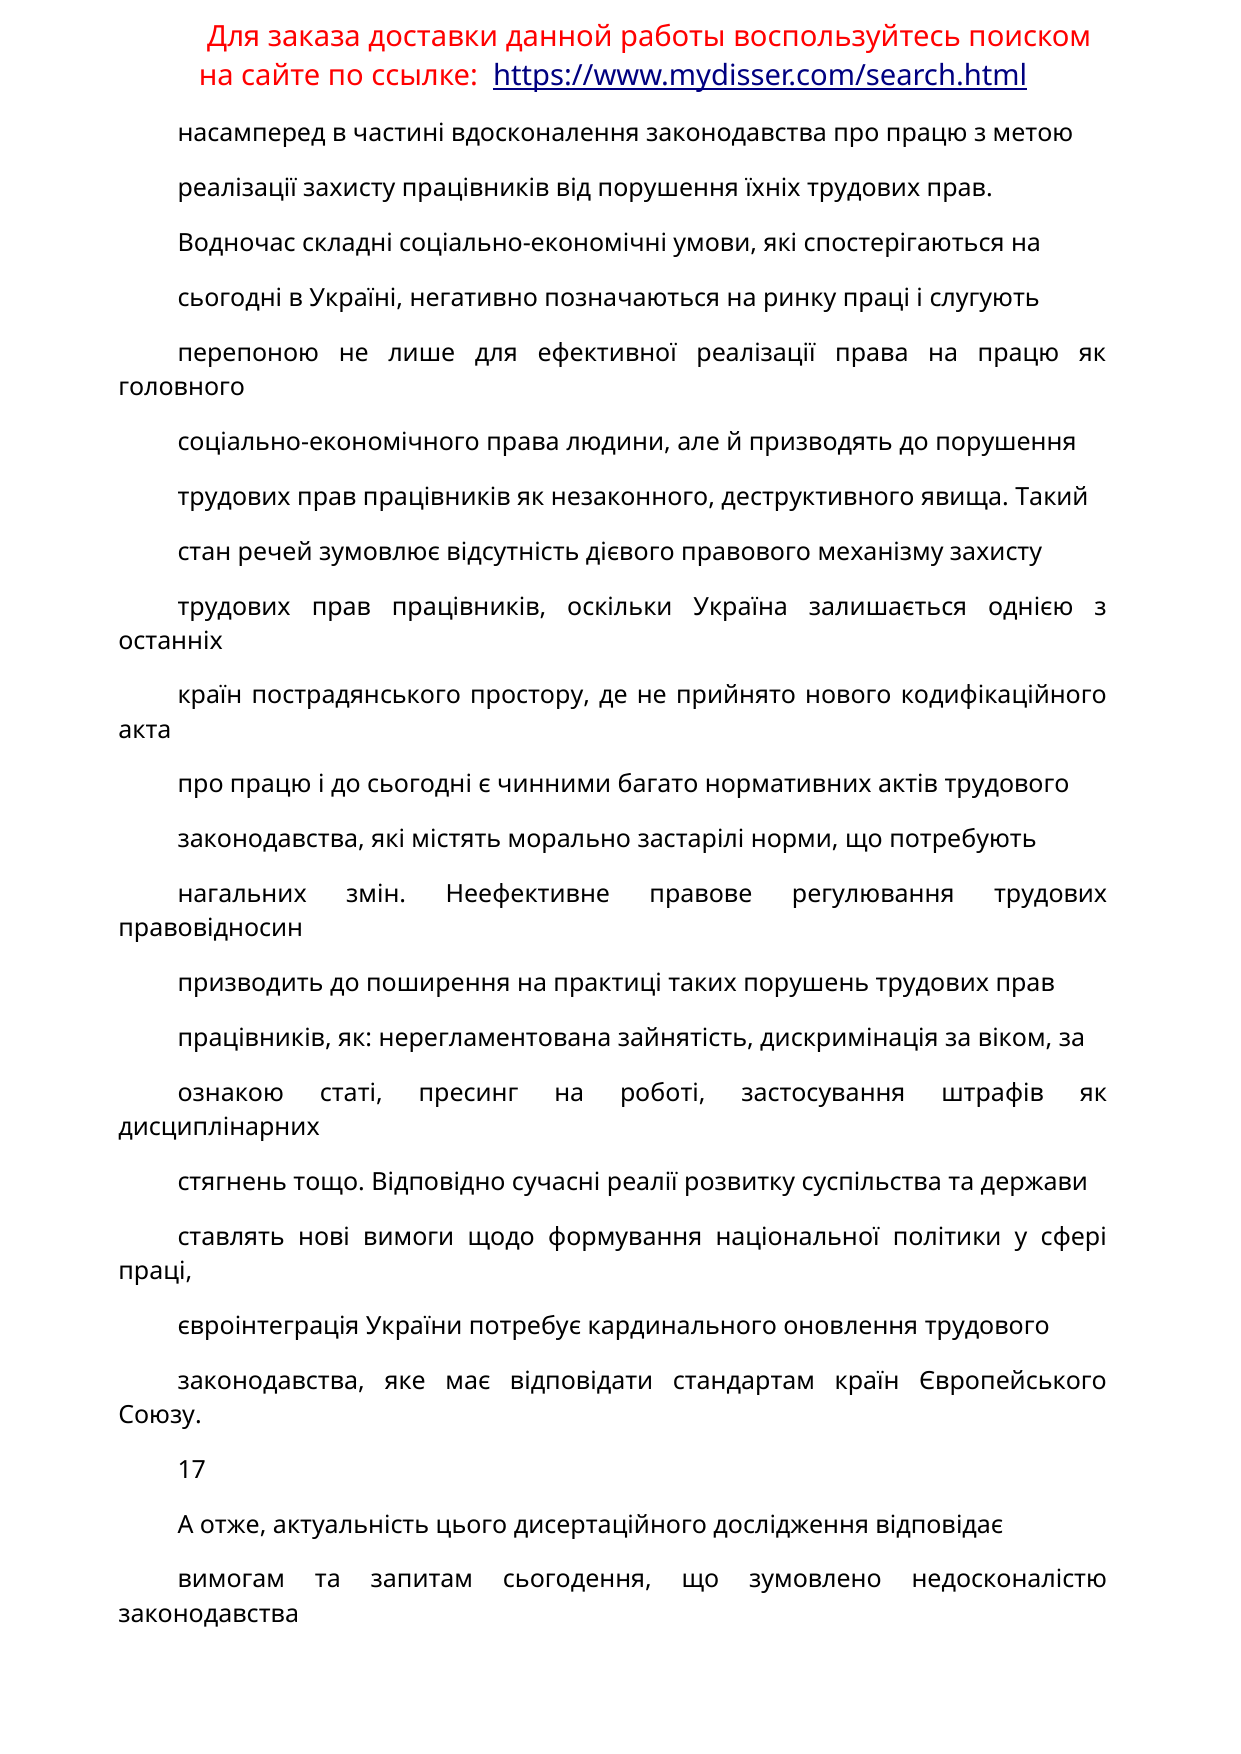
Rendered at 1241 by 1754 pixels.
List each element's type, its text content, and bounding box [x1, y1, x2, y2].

text ознакою статі, пресинг на роботі, застосування штрафів як дисциплінарних [118, 1075, 1107, 1143]
text 17 [118, 1451, 1107, 1485]
text законодавства, яке має відповідати стандартам країн Європейського Союзу. [118, 1362, 1107, 1431]
text євроінтеграція України потребує кардинального оновлення трудового [118, 1307, 1107, 1342]
text А отже, актуальність цього дисертаційного дослідження відповідає [118, 1506, 1107, 1540]
text Водночас складні соціально-економічні умови, які спостерігаються на [118, 225, 1107, 259]
text перепоною не лише для ефективної реалізації права на працю як головного [118, 334, 1107, 403]
text про працю і до сьогодні є чинними багато нормативних актів трудового [118, 766, 1107, 800]
text законодавства, які містять морально застарілі норми, що потребують [118, 821, 1107, 855]
text призводить до поширення на практиці таких порушень трудових прав [118, 965, 1107, 999]
text ставлять нові вимоги щодо формування національної політики у сфері праці, [118, 1218, 1107, 1287]
text трудових прав працівників як незаконного, деструктивного явища. Такий [118, 478, 1107, 512]
text вимогам та запитам сьогодення, що зумовлено недосконалістю законодавства [118, 1561, 1107, 1629]
text соціально-економічного права людини, але й призводять до порушення [118, 423, 1107, 458]
text реалізації захисту працівників від порушення їхніх трудових прав. [118, 170, 1107, 204]
text нагальних змін. Неефективне правове регулювання трудових правовідносин [118, 876, 1107, 944]
text сьогодні в Україні, негативно позначаються на ринку праці і слугують [118, 280, 1107, 314]
text стан речей зумовлює відсутність дієвого правового механізму захисту [118, 533, 1107, 567]
text країн пострадянського простору, де не прийнято нового кодифікаційного акта [118, 677, 1107, 745]
text стягнень тощо. Відповідно сучасні реалії розвитку суспільства та держави [118, 1164, 1107, 1198]
text трудових прав працівників, оскільки Україна залишається однією з останніх [118, 588, 1107, 656]
text працівників, як: нерегламентована зайнятість, дискримінація за віком, за [118, 1020, 1107, 1054]
text насамперед в частині вдосконалення законодавства про працю з метою [118, 115, 1107, 149]
